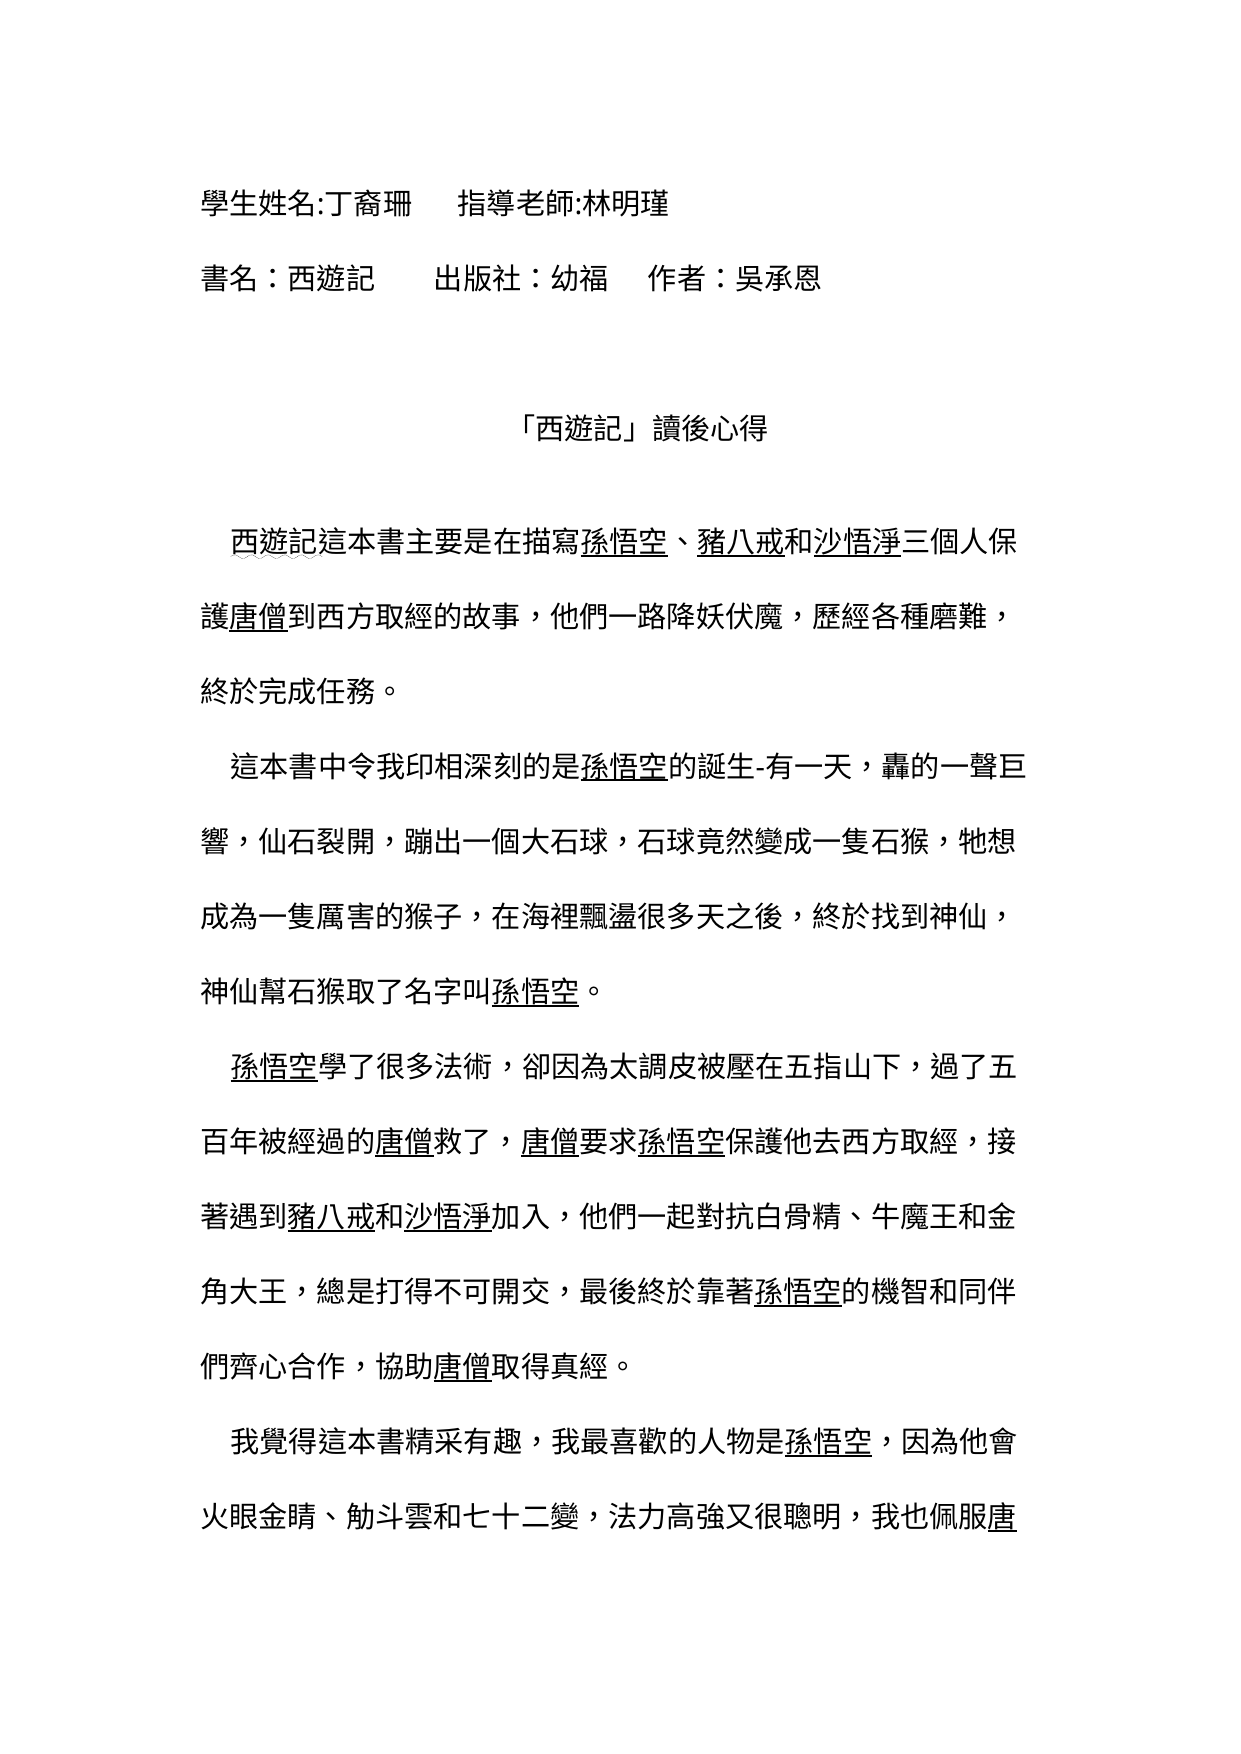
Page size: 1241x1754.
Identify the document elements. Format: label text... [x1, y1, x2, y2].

text 書名：西遊記 出版社：幼福 作者：吳承恩 [200, 239, 1028, 314]
text 西遊記這本書主要是在描寫孫悟空、豬八戒和沙悟淨三個人保護唐僧到西方取經的故事，他們一路降妖伏魔，歷經各種磨難，終於完成任務。 [200, 502, 1028, 727]
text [200, 1402, 1028, 1552]
text 「西遊記」讀後心得 [200, 389, 1028, 464]
text 這本書中令我印相深刻的是孫悟空的誕生­­-有一天，轟的一聲巨響，仙石裂開，蹦出一個大石球，石球竟然變成一隻石猴，牠想成為一隻厲害的猴子，在海裡飄盪很多天之後，終於找到神仙，神仙幫石猴取了名字叫孫悟空。 [200, 727, 1028, 1027]
text 學生姓名:丁裔珊 指導老師:林明瑾 [200, 164, 1028, 239]
text 孫悟空學了很多法術，卻因為太調皮被壓在五指山下，過了五百年被經過的唐僧救了，唐僧要求孫悟空保護他去西方取經，接著遇到豬八戒和沙悟淨加入，他們一起對抗白骨精、牛魔王和金角大王，總是打得不可開交，最後終於靠著孫悟空的機智和同伴們齊心合作，協助唐僧取得真經。 [200, 1027, 1028, 1402]
